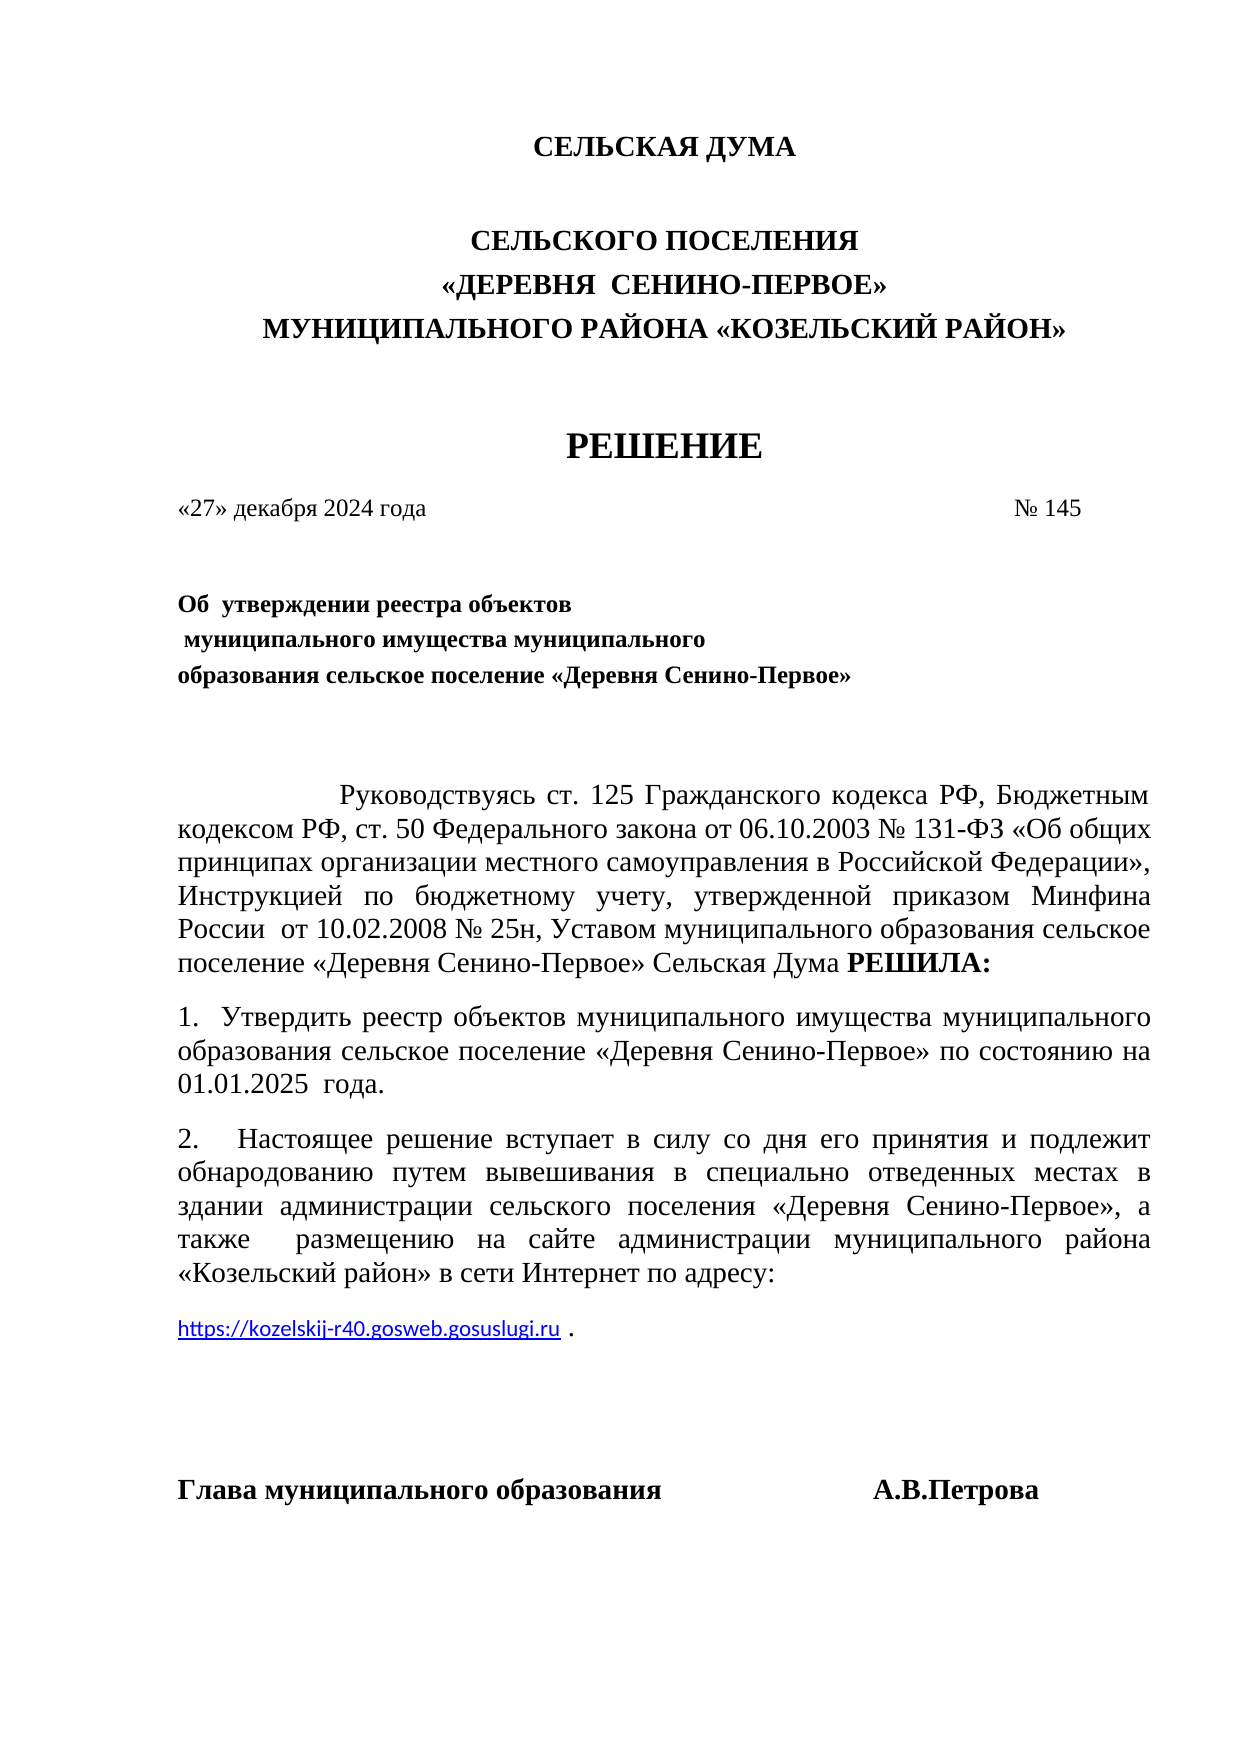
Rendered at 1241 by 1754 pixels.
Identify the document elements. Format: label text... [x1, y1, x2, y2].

text СЕЛЬСКОГО ПОСЕЛЕНИЯ [177, 232, 1152, 255]
text МУНИЦИПАЛЬНОГО РАЙОНА «КОЗЕЛЬСКИЙ РАЙОН» [177, 320, 375, 343]
text СЕЛЬСКАЯ ДУМА [177, 138, 713, 161]
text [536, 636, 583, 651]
text СЕЛЬСКАЯ ДУМА [723, 138, 1152, 161]
text РЕШЕНИЕ [177, 423, 1152, 466]
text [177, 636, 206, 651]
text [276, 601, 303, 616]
text «27» декабря 2024 года № 145 [177, 493, 1152, 522]
text 2. Настоящее решение вступает в силу со дня его принятия и подлежит обнародованию путем вывешивания в специально отведенных местах в здании администрации сельского поселения «Деревня Сенино-Первое», а также размещению на сайте администрации муниципального района «Козельский район» в сети Интернет по адресу: [177, 1121, 1152, 1288]
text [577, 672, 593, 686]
text образования сельское поселение «Деревня Сенино-Первое» [207, 672, 568, 686]
text муниципального имущества муниципального [584, 636, 1152, 651]
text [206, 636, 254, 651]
text образования сельское поселение «Деревня Сенино-Первое» [793, 672, 1152, 686]
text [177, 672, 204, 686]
text «ДЕРЕВНЯ СЕНИНО-ПЕРВОЕ» [475, 276, 1152, 299]
text «ДЕРЕВНЯ СЕНИНО-ПЕРВОЕ» [177, 276, 463, 299]
text Руководствуясь ст. 125 Гражданского кодекса РФ, Бюджетным кодексом РФ, ст. 50 Федерального закона от 06.10.2003 № 131-ФЗ «Об общих принципах организации местного самоуправления в Российской Федерации», Инструкцией по бюджетному учету, утвержденной приказом Минфина России от 10.02.2008 № 25н, Уставом муниципального образования сельское поселение «Деревня Сенино-Первое» Сельская Дума РЕШИЛА: [177, 777, 1152, 978]
text МУНИЦИПАЛЬНОГО РАЙОНА «КОЗЕЛЬСКИЙ РАЙОН» [375, 320, 1152, 343]
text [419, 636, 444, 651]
text Об утверждении реестра объектов [440, 601, 1152, 616]
text https://kozelskij-r40.gosweb.gosuslugi.ru . [177, 1309, 1152, 1343]
text муниципального имущества муниципального [255, 636, 419, 651]
text Глава муниципального образования А.В.Петрова [177, 1472, 1152, 1506]
text 1. Утвердить реестр объектов муниципального имущества муниципального образования сельское поселение «Деревня Сенино-Первое» по состоянию на 01.01.2025 года. [177, 999, 1152, 1100]
